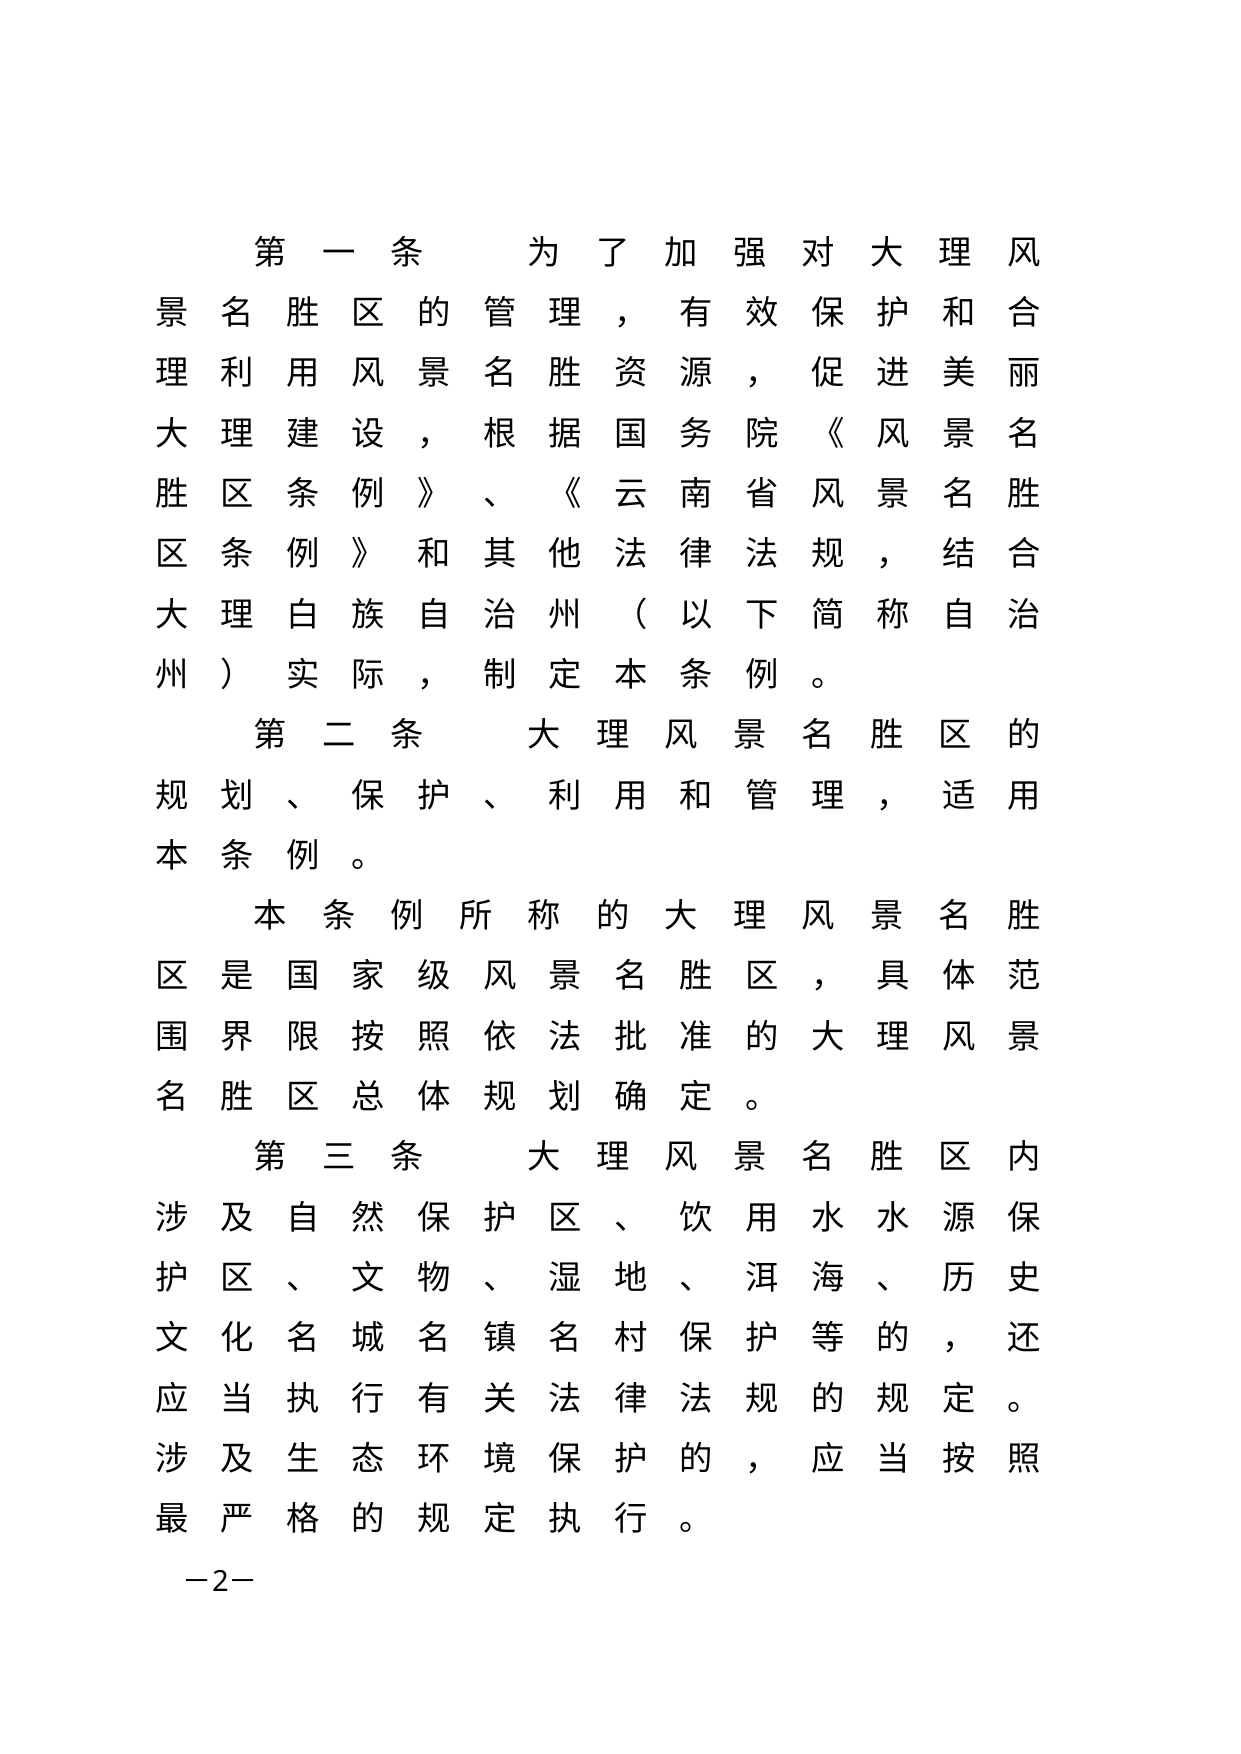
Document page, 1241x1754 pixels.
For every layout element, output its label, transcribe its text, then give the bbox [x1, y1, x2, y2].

text 第三条 大理风景名胜区内涉及自然保护区、饮用水水源保护区、文物、湿地、洱海、历史文化名城名镇名村保护等的，还应当执行有关法律法规的规定。涉及生态环境保护的，应当按照最严格的规定执行。 [155, 1124, 1073, 1546]
text 第二条 大理风景名胜区的规划、保护、利用和管理，适用本条例。 [155, 702, 1073, 883]
text 本条例所称的大理风景名胜区是国家级风景名胜区，具体范围界限按照依法批准的大理风景名胜区总体规划确定。 [155, 883, 1073, 1124]
text 第一条 为了加强对大理风景名胜区的管理，有效保护和合理利用风景名胜资源，促进美丽大理建设，根据国务院《风景名胜区条例》、《云南省风景名胜区条例》和其他法律法规，结合大理白族自治州（以下简称自治州）实际，制定本条例。 [155, 219, 1073, 702]
